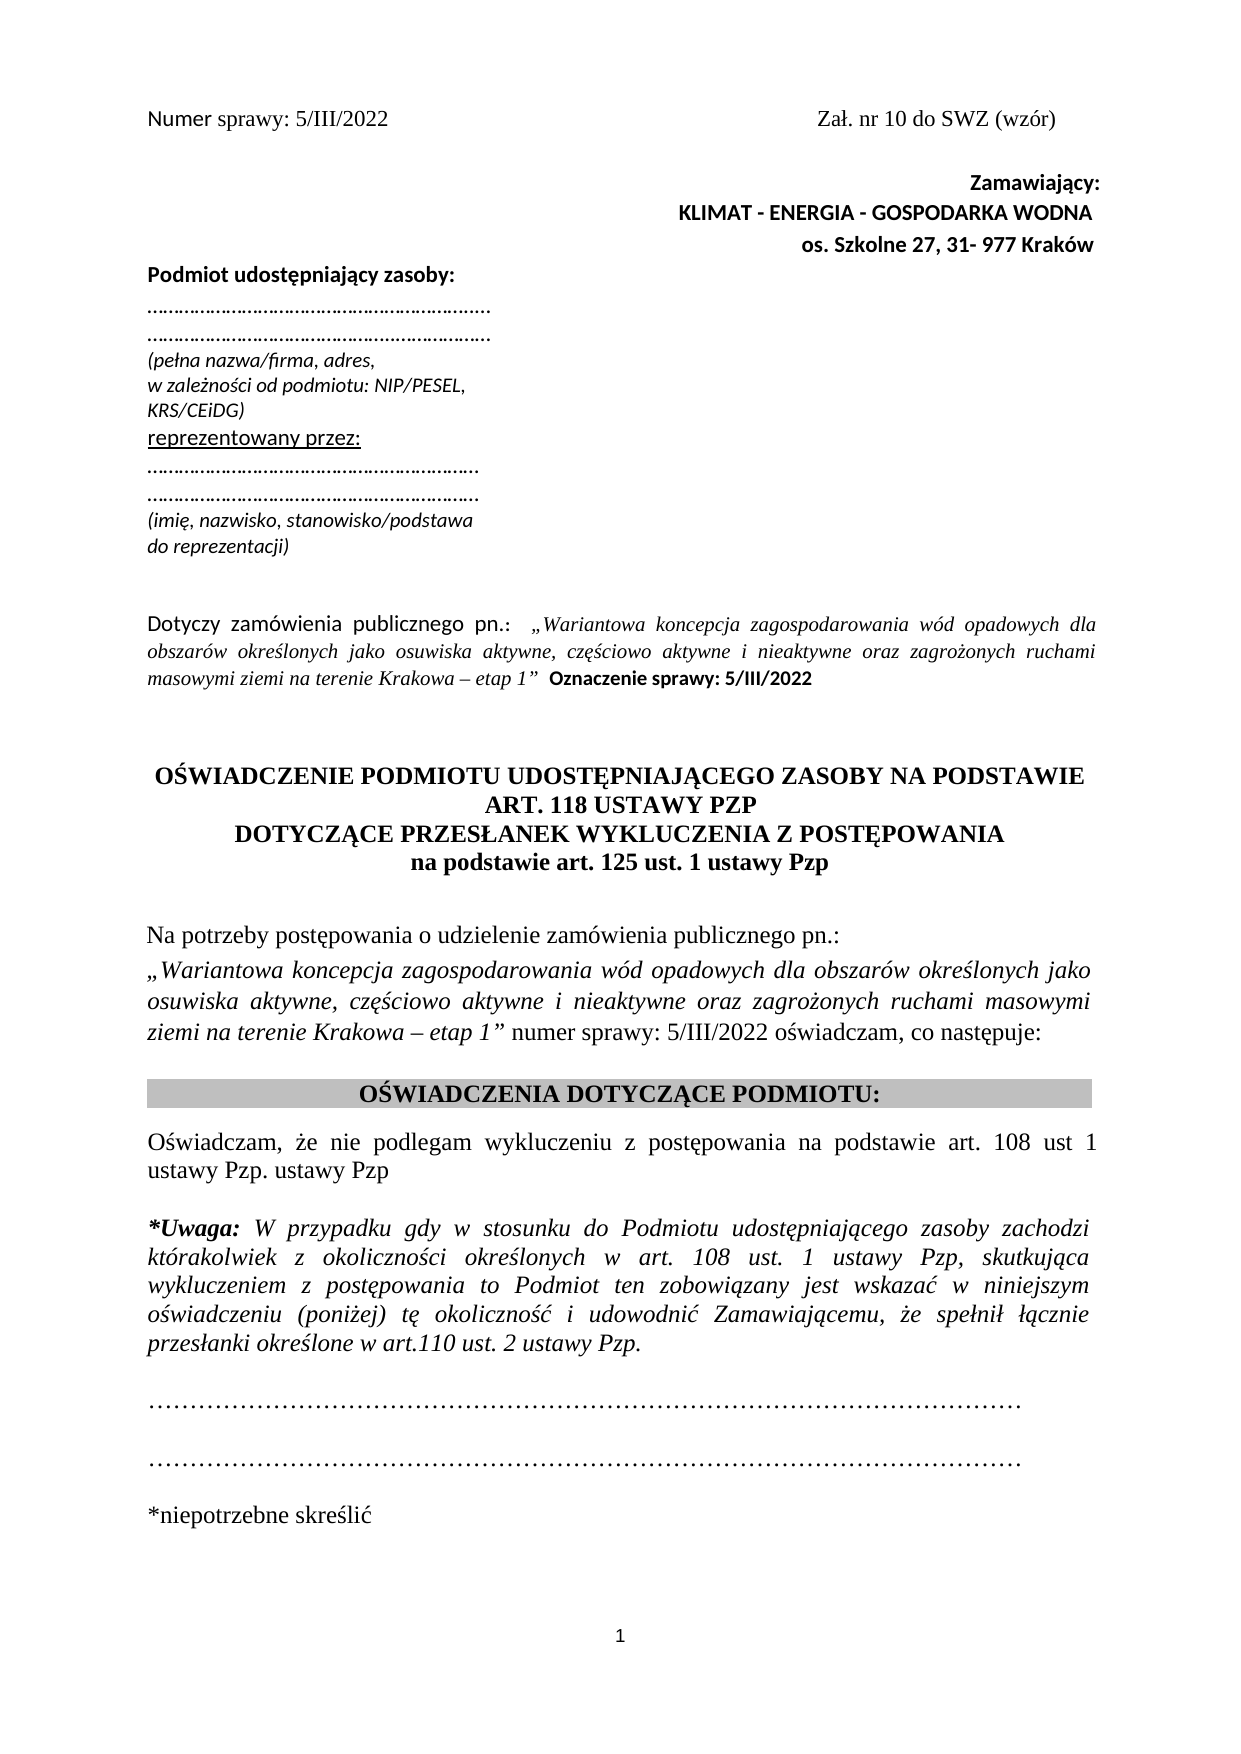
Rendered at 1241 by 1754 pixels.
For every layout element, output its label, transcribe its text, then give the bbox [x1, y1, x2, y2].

list Oświadczam, że nie podlegam wykluczeniu z postępowania na podstawie art. 108 ust 1 ustawy Pzp. ustawy Pzp [147, 1127, 1099, 1184]
text Dotyczy zamówienia publicznego pn.: „Wariantowa koncepcja zagospodarowania wód opadowych dla obszarów określonych jako osuwiska aktywne, częściowo aktywne i nieaktywne oraz zagrożonych ruchami masowymi ziemi na terenie Krakowa – etap 1” Oznaczenie sprawy: 5/III/2022 [147, 609, 1099, 690]
text …………………………………………………………………………………………… [147, 1386, 1040, 1414]
text Numer sprawy: 5/III/2022 Zał. nr 10 do SWZ (wzór) [147, 104, 1099, 133]
text os. Szkolne 27, 31- 977 Kraków [405, 231, 1094, 259]
text …………………………………………………………………………………………… [147, 1443, 1040, 1472]
text DOTYCZĄCE PRZESŁANEK WYKLUCZENIA Z POSTĘPOWANIA [147, 819, 1092, 847]
text ………………………………………..……………… [147, 319, 1099, 347]
text Zamawiający: [405, 168, 1100, 196]
text KLIMAT - ENERGIA - GOSPODARKA WODNA [147, 198, 1093, 226]
text „Wariantowa koncepcja zagospodarowania wód opadowych dla obszarów określonych jako osuwiska aktywne, częściowo aktywne i nieaktywne oraz zagrożonych ruchami masowymi ziemi na terenie Krakowa – etap 1” numer sprawy: 5/III/2022 oświadczam, co następuje: [146, 955, 1094, 1046]
text *Uwaga: W przypadku gdy w stosunku do Podmiotu udostępniającego zasoby zachodzi którakolwiek z okoliczności określonych w art. 108 ust. 1 ustawy Pzp, skutkująca wykluczeniem z postępowania to Podmiot ten zobowiązany jest wskazać w niniejszym oświadczeniu (poniżej) tę okoliczność i udowodnić Zamawiającemu, że spełnił łącznie przesłanki określone w art.110 ust. 2 ustawy Pzp. [147, 1213, 1092, 1357]
text w zależności od podmiotu: NIP/PESEL, KRS/CEiDG) [147, 372, 498, 423]
text ……………………………………………………… [147, 479, 1099, 507]
text (imię, nazwisko, stanowisko/podstawa do reprezentacji) [147, 507, 498, 559]
text (pełna nazwa/firma, adres, [147, 347, 498, 372]
text na podstawie art. 125 ust. 1 ustawy Pzp [147, 847, 1092, 876]
text OŚWIADCZENIE PODMIOTU UDOSTĘPNIAJĄCEGO ZASOBY NA PODSTAWIE ART. 118 USTAWY PZP [147, 761, 1093, 819]
text OŚWIADCZENIA DOTYCZĄCE PODMIOTU: [147, 1079, 1092, 1108]
text ……………………………………………………..… [147, 291, 1099, 319]
text reprezentowany przez: [147, 423, 730, 451]
text Podmiot udostępniający zasoby: [147, 261, 1099, 288]
text *niepotrzebne skreślić [147, 1501, 1040, 1529]
text Na potrzeby postępowania o udzielenie zamówienia publicznego pn.: [146, 921, 1094, 949]
text ……………………………………………………… [147, 451, 1099, 479]
